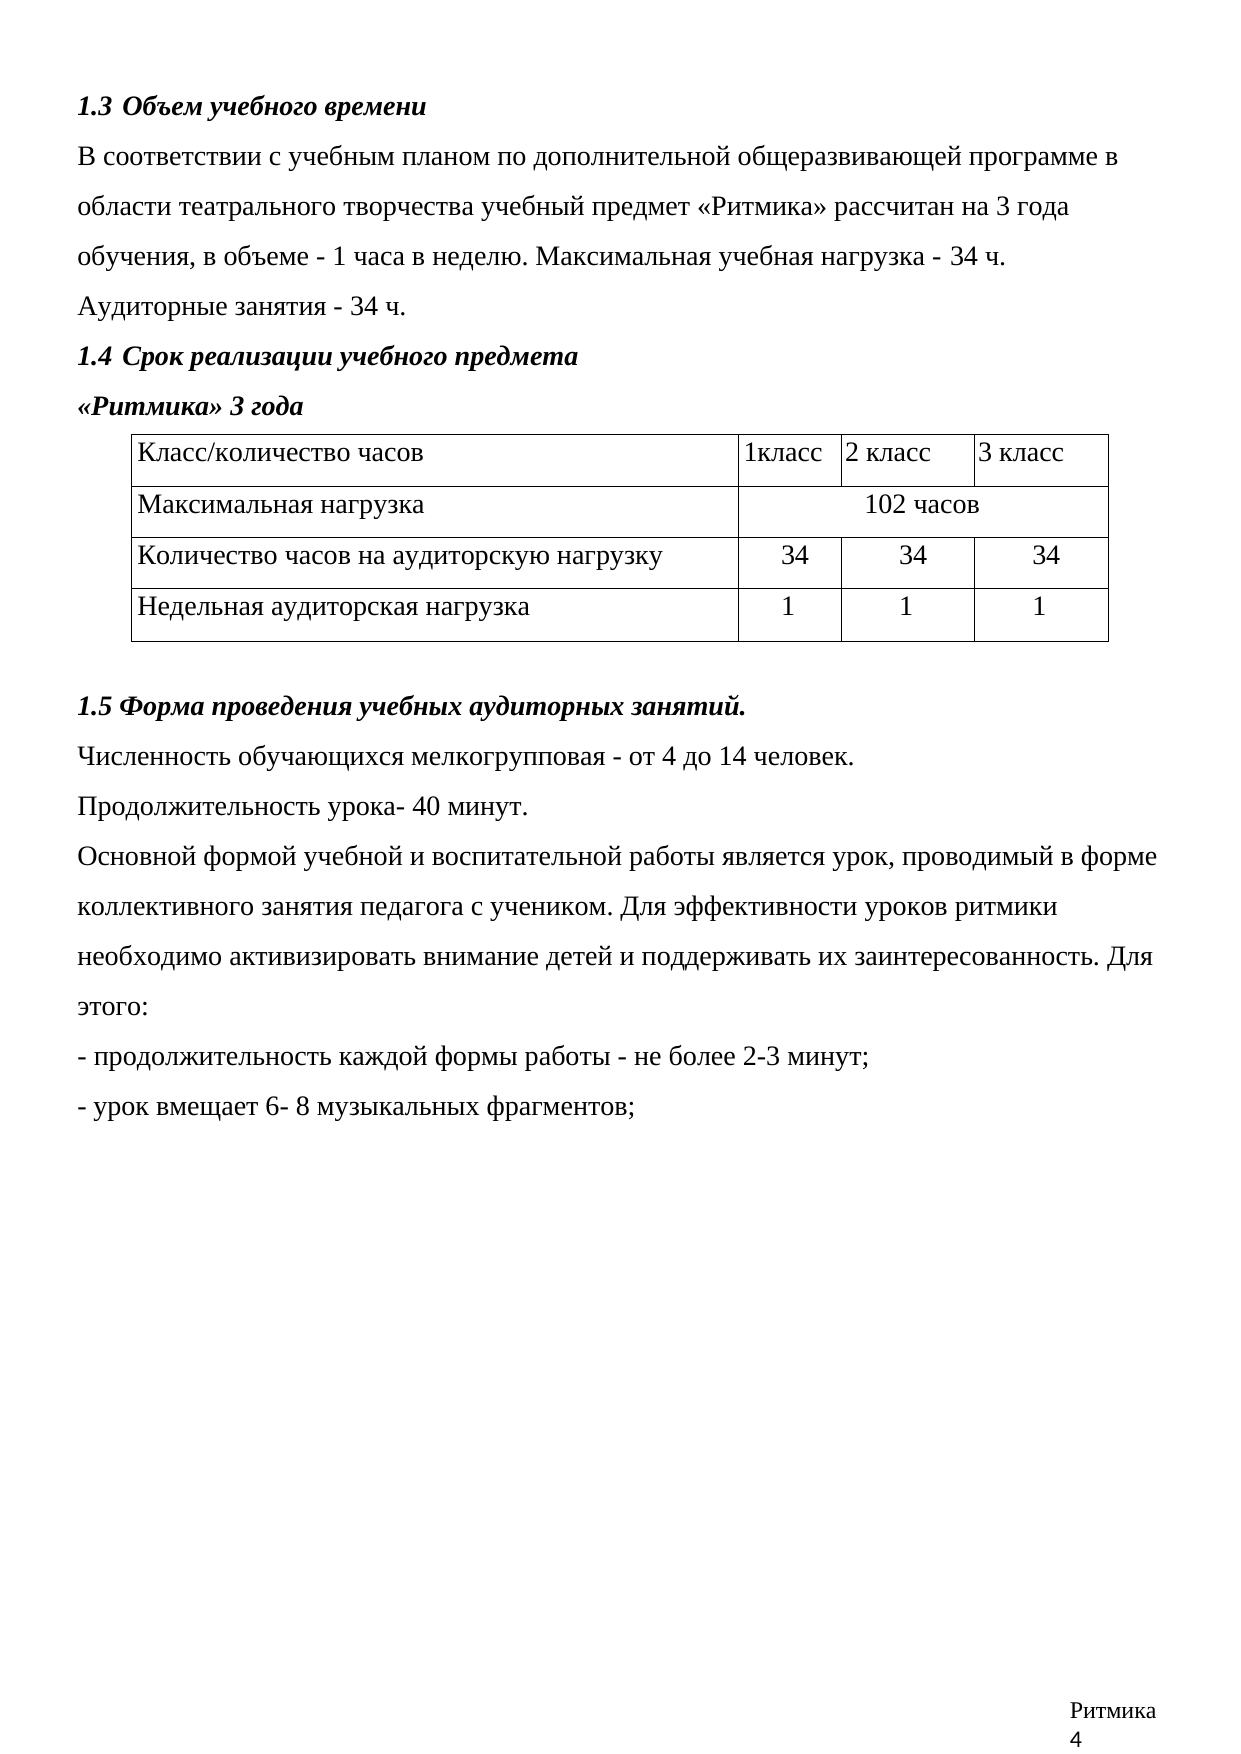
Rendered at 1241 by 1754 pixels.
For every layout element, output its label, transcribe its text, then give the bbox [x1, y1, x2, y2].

table_cell 34 [842, 538, 974, 588]
text Численность обучающихся мелкогрупповая - от 4 до 14 человек. Продолжительность урока- 40 минут. [77, 725, 1007, 825]
table_cell 1 [739, 589, 841, 641]
table_cell 34 [975, 538, 1108, 588]
table_cell 102 часов [739, 487, 1108, 537]
table_header 2 класс [842, 435, 974, 486]
text В соответствии с учебным планом по дополнительной общеразвивающей программе в области театрального творчества учебный предмет «Ритмика» рассчитан на 3 года обучения, в объеме - 1 часа в неделю. Максимальная учебная нагрузка - 34 ч. Аудиторные занятия - 34 ч. [77, 125, 1163, 325]
table_header 1класс [739, 435, 841, 486]
list урок вмещает 6- 8 музыкальных фрагментов; [77, 1075, 1165, 1125]
table_cell 1 [842, 589, 974, 641]
list продолжительность каждой формы работы - не более 2-3 минут; [77, 1025, 1165, 1075]
list Срок реализации учебного предмета «Ритмика» 3 года [77, 325, 707, 425]
table_cell 1 [975, 589, 1108, 641]
list Объем учебного времени [77, 75, 1165, 125]
table_cell Недельная аудиторская нагрузка [132, 589, 738, 641]
text 1.5 Форма проведения учебных аудиторных занятий. [77, 675, 1165, 725]
table_cell 34 [739, 538, 841, 588]
table_cell Максимальная нагрузка [132, 487, 738, 537]
table_header 3 класс [975, 435, 1108, 486]
text Основной формой учебной и воспитательной работы является урок, проводимый в форме коллективного занятия педагога с учеником. Для эффективности уроков ритмики необходимо активизировать внимание детей и поддерживать их заинтересованность. Для этого: [77, 825, 1163, 1025]
table_cell Количество часов на аудиторскую нагрузку [132, 538, 738, 588]
table_header Класс/количество часов [132, 435, 738, 486]
